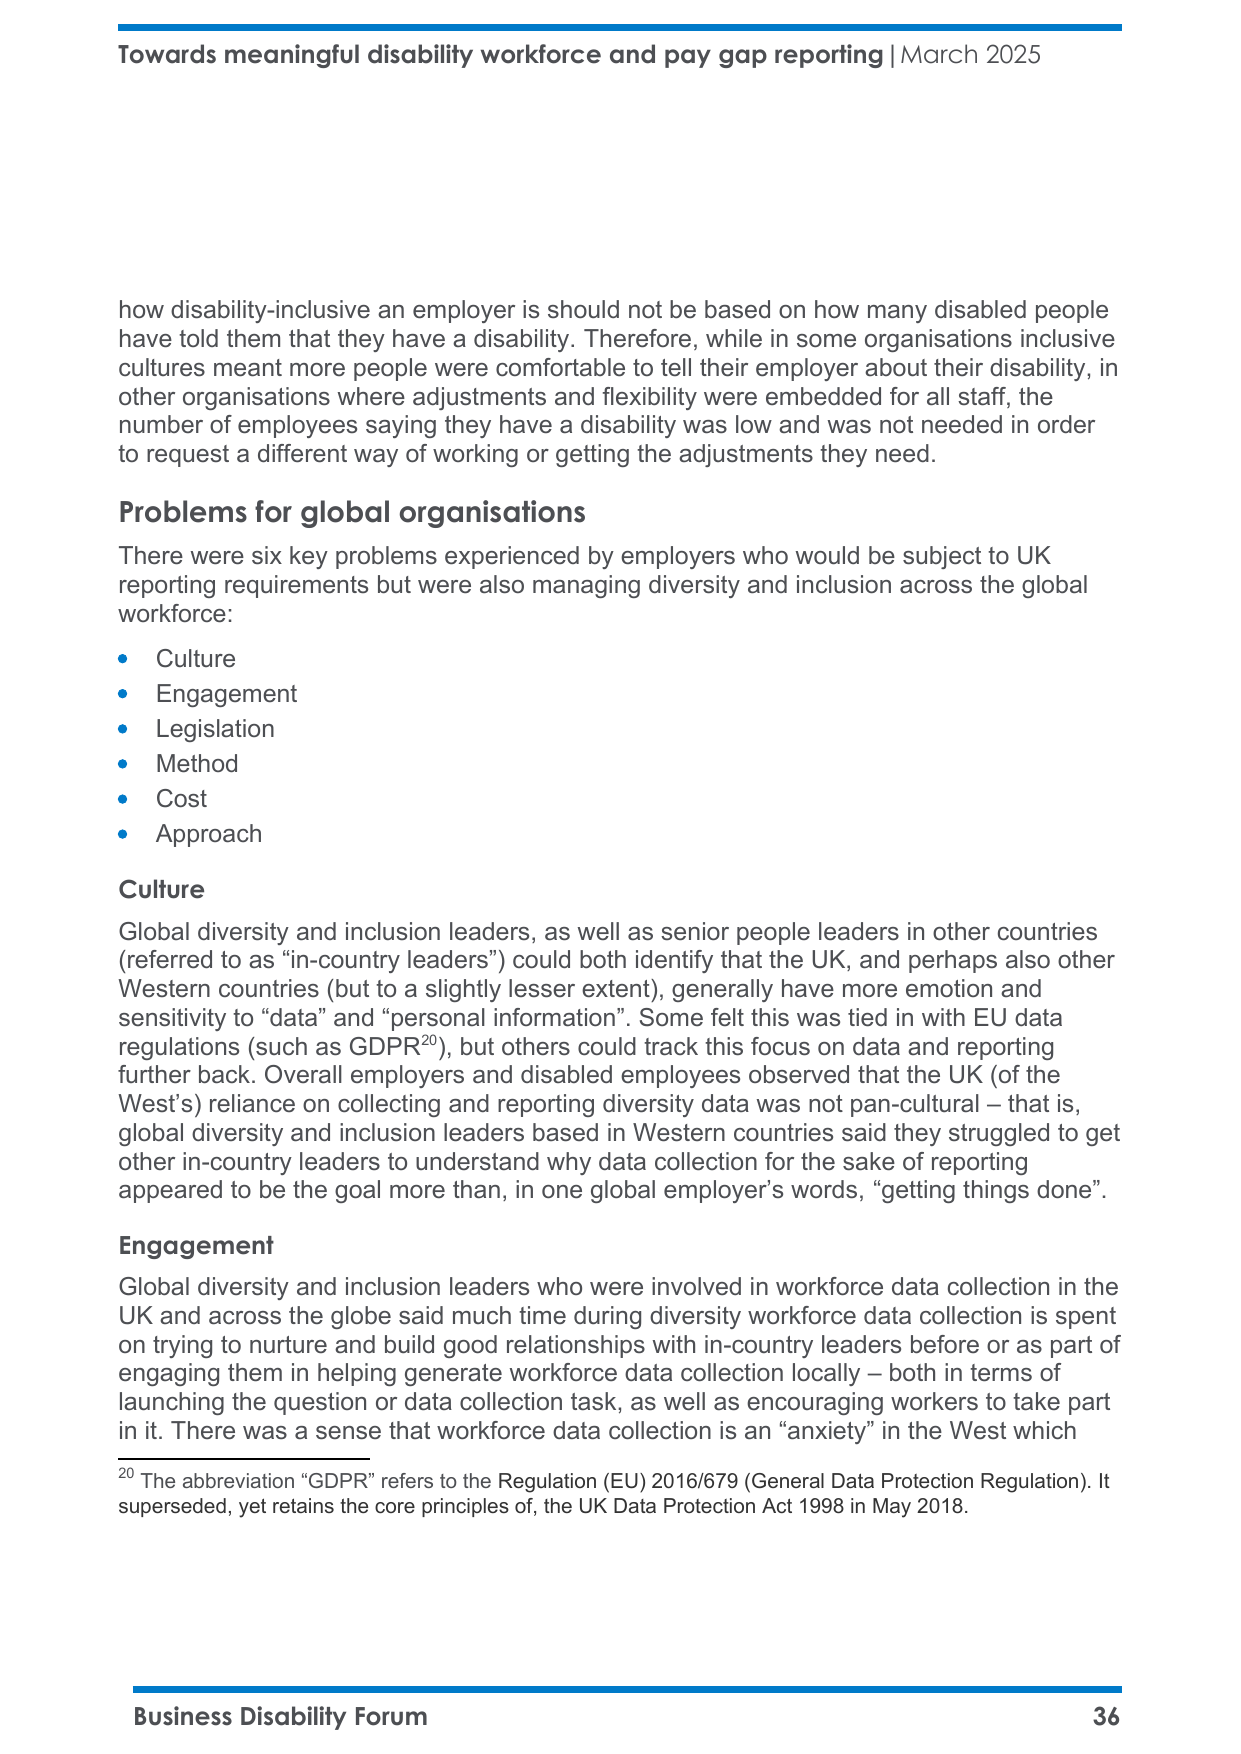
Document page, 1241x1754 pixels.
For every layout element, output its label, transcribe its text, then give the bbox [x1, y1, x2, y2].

text Engagement [118, 679, 1122, 708]
text Approach [118, 819, 1122, 848]
text Cost [118, 784, 1122, 813]
text There were six key problems experienced by employers who would be subject to UK reporting requirements but were also managing diversity and inclusion across the global workforce: [118, 541, 1122, 627]
subtitle Culture [118, 873, 1122, 904]
subtitle Problems for global organisations [118, 493, 1122, 528]
text Culture [118, 644, 1122, 673]
subtitle Engagement [118, 1229, 1122, 1259]
text Global diversity and inclusion leaders, as well as senior people leaders in other countries (referred to as “in-country leaders”) could both identify that the UK, and perhaps also other Western countries (but to a slightly lesser extent), generally have more emotion and sensitivity to “data” and “personal information”. Some felt this was tied in with EU data regulations (such as GDPR), but others could track this focus on data and reporting further back. Overall employers and disabled employees observed that the UK (of the West’s) reliance on collecting and reporting diversity data was not pan-cultural – that is, global diversity and inclusion leaders based in Western countries said they struggled to get other in-country leaders to understand why data collection for the sake of reporting appeared to be the goal more than, in one global employer’s words, “getting things done”. [118, 916, 1122, 1204]
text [118, 295, 1122, 468]
text Legislation [118, 714, 1122, 743]
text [118, 1272, 1122, 1444]
text Method [118, 749, 1122, 778]
